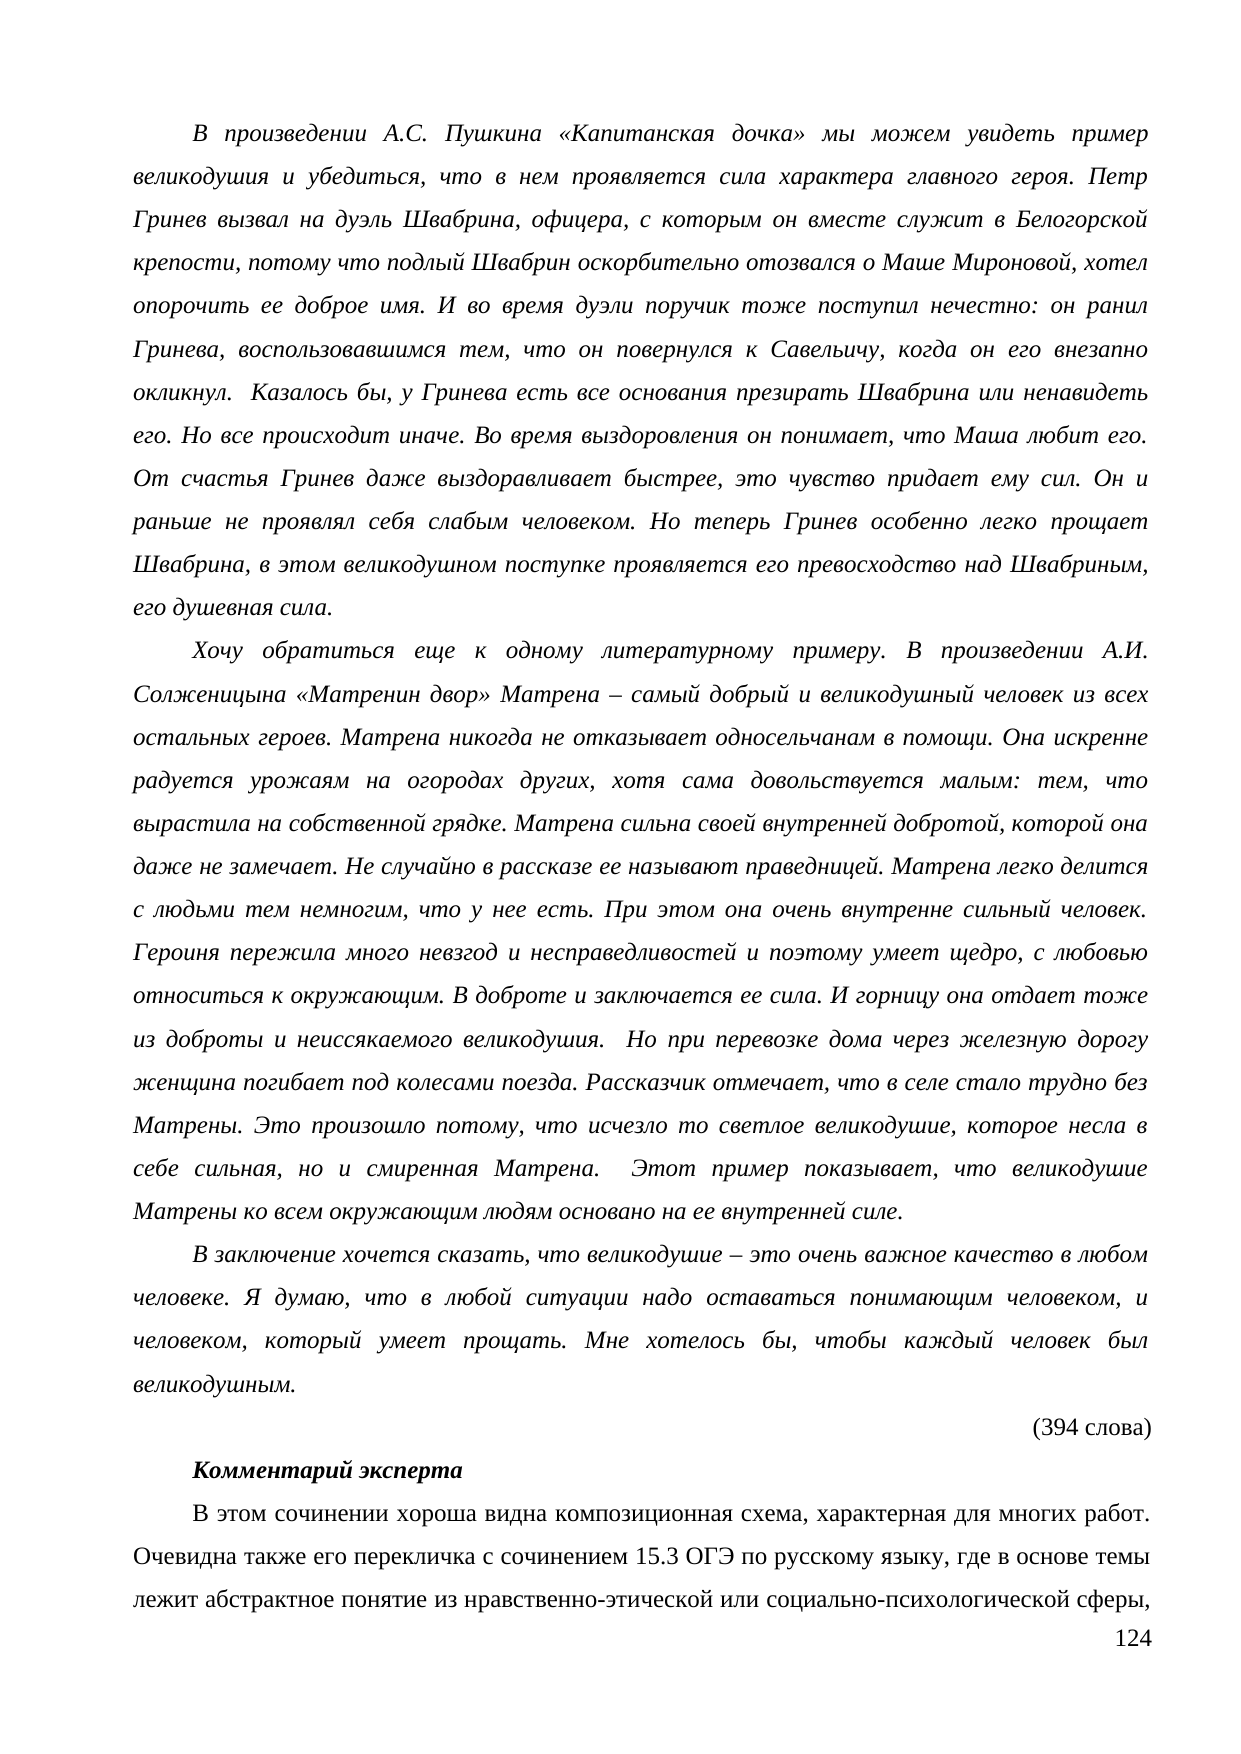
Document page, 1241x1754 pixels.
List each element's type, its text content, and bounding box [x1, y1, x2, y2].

text (394 слова) [133, 1412, 1152, 1441]
text Комментарий эксперта [133, 1455, 1152, 1484]
text В произведении А.С. Пушкина «Капитанская дочка» мы можем увидеть пример великодушия и убедиться, что в нем проявляется сила характера главного героя. Петр Гринев вызвал на дуэль Швабрина, офицера, с которым он вместе служит в Белогорской крепости, потому что подлый Швабрин оскорбительно отозвался о Маше Мироновой, хотел опорочить ее доброе имя. И во время дуэли поручик тоже поступил нечестно: он ранил Гринева, воспользовавшимся тем, что он повернулся к Савельичу, когда он его внезапно окликнул. Казалось бы, у Гринева есть все основания презирать Швабрина или ненавидеть его. Но все происходит иначе. Во время выздоровления он понимает, что Маша любит его. От счастья Гринев даже выздоравливает быстрее, это чувство придает ему сил. Он и раньше не проявлял себя слабым человеком. Но теперь Гринев особенно легко прощает Швабрина, в этом великодушном поступке проявляется его превосходство над Швабриным, его душевная сила. [133, 118, 1152, 621]
text Хочу обратиться еще к одному литературному примеру. В произведении А.И. Солженицына «Матренин двор» Матрена – самый добрый и великодушный человек из всех остальных героев. Матрена никогда не отказывает односельчанам в помощи. Она искренне радуется урожаям на огородах других, хотя сама довольствуется малым: тем, что вырастила на собственной грядке. Матрена сильна своей внутренней добротой, которой она даже не замечает. Не случайно в рассказе ее называют праведницей. Матрена легко делится с людьми тем немногим, что у нее есть. При этом она очень внутренне сильный человек. Героиня пережила много невзгод и несправедливостей и поэтому умеет щедро, с любовью относиться к окружающим. В доброте и заключается ее сила. И горницу она отдает тоже из доброты и неиссякаемого великодушия. Но при перевозке дома через железную дорогу женщина погибает под колесами поезда. Рассказчик отмечает, что в селе стало трудно без Матрены. Это произошло потому, что исчезло то светлое великодушие, которое несла в себе сильная, но и смиренная Матрена. Этот пример показывает, что великодушие Матрены ко всем окружающим людям основано на ее внутренней силе. [133, 636, 1152, 1225]
text В заключение хочется сказать, что великодушие – это очень важное качество в любом человеке. Я думаю, что в любой ситуации надо оставаться понимающим человеком, и человеком, который умеет прощать. Мне хотелось бы, чтобы каждый человек был великодушным. [133, 1239, 1152, 1397]
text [133, 1498, 1152, 1613]
